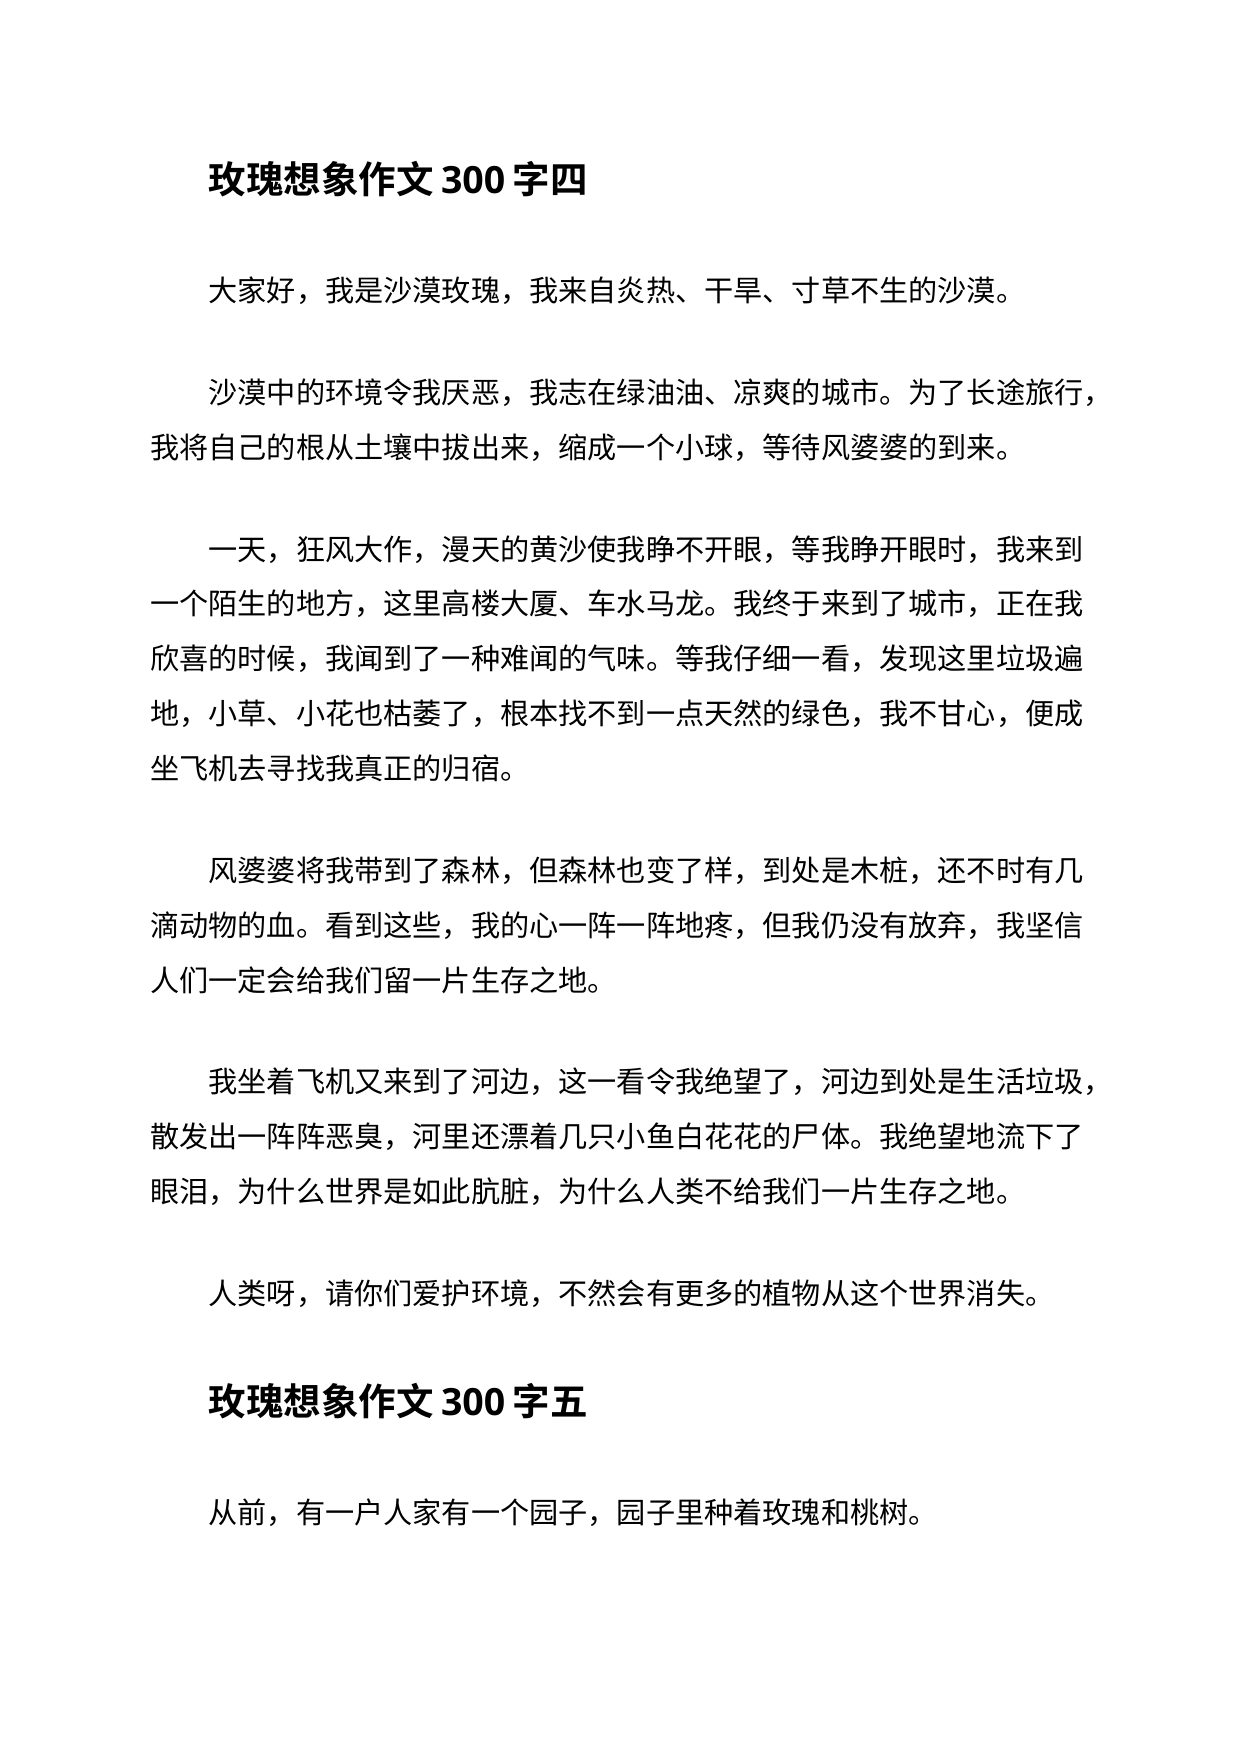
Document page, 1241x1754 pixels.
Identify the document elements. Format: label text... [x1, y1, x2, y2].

text 玫瑰想象作文300字五 [150, 1372, 1090, 1427]
text 风婆婆将我带到了森林，但森林也变了样，到处是木桩，还不时有几滴动物的血。看到这些，我的心一阵一阵地疼，但我仍没有放弃，我坚信人们一定会给我们留一片生存之地。 [150, 847, 1090, 999]
text 从前，有一户人家有一个园子，园子里种着玫瑰和桃树。 [150, 1490, 1090, 1532]
text 沙漠中的环境令我厌恶，我志在绿油油、凉爽的城市。为了长途旅行，我将自己的根从土壤中拔出来，缩成一个小球，等待风婆婆的到来。 [150, 369, 1090, 467]
text 我坐着飞机又来到了河边，这一看令我绝望了，河边到处是生活垃圾，散发出一阵阵恶臭，河里还漂着几只小鱼白花花的尸体。我绝望地流下了眼泪，为什么世界是如此肮脏，为什么人类不给我们一片生存之地。 [150, 1059, 1090, 1211]
text 一天，狂风大作，漫天的黄沙使我睁不开眼，等我睁开眼时，我来到一个陌生的地方，这里高楼大厦、车水马龙。我终于来到了城市，正在我欣喜的时候，我闻到了一种难闻的气味。等我仔细一看，发现这里垃圾遍地，小草、小花也枯萎了，根本找不到一点天然的绿色，我不甘心，便成坐飞机去寻找我真正的归宿。 [150, 526, 1090, 788]
text 人类呀，请你们爱护环境，不然会有更多的植物从这个世界消失。 [150, 1271, 1090, 1313]
text 大家好，我是沙漠玫瑰，我来自炎热、干旱、寸草不生的沙漠。 [150, 268, 1090, 310]
text 玫瑰想象作文300字四 [150, 150, 1090, 204]
